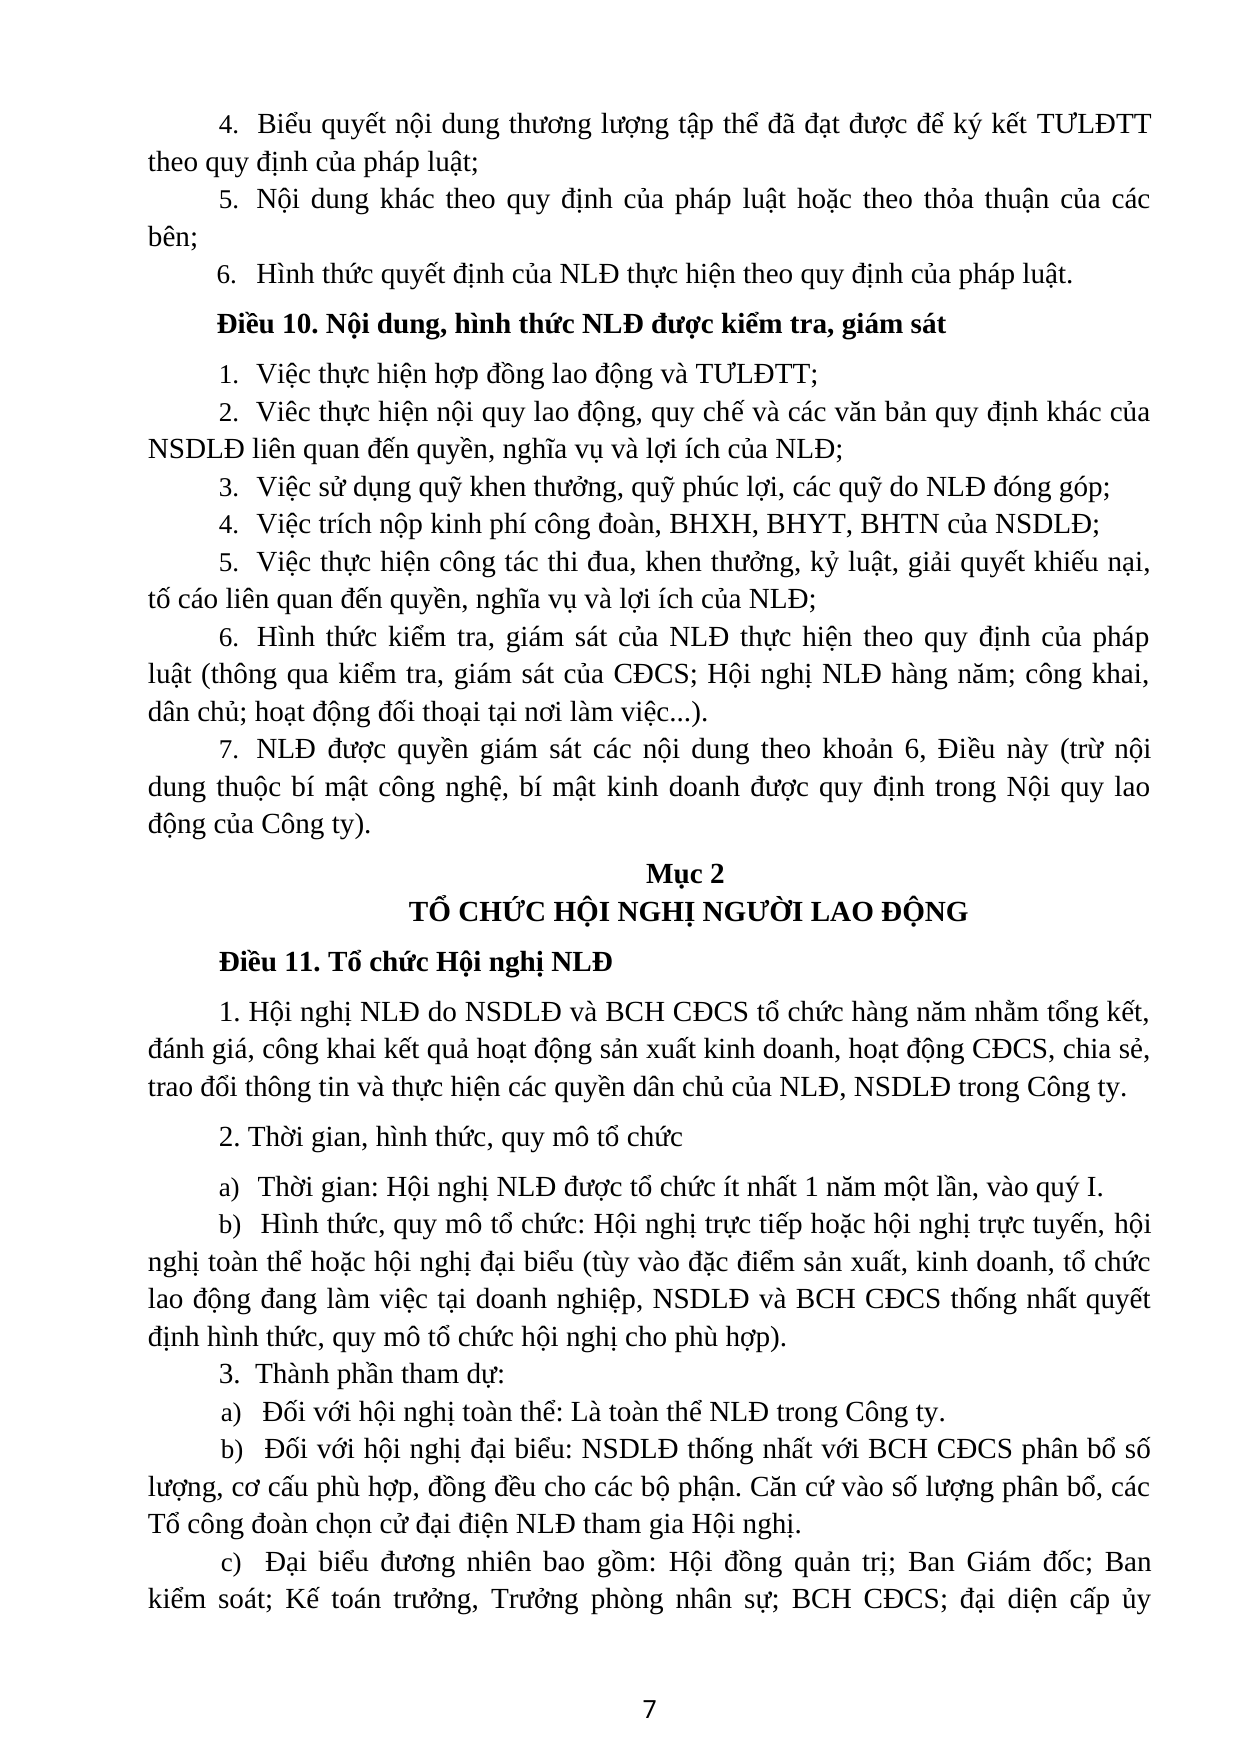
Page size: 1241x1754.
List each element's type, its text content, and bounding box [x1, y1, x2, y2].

text 3. Thành phần tham dự: [218, 1353, 1152, 1391]
list Hình thức, quy mô tổ chức: Hội nghị trực tiếp hoặc hội nghị trực tuyến, hội nghị toàn thể hoặc hội nghị đại biểu (tùy vào đặc điểm sản xuất, kinh doanh, tổ chức lao động đang làm việc tại doanh nghiệp, NSDLĐ và BCH CĐCS thống nhất quyết định hình thức, quy mô tổ chức hội nghị cho phù hợp). [148, 1203, 1152, 1353]
text TỔ CHỨC HỘI NGHỊ NGƯỜI LAO ĐỘNG [148, 891, 1152, 928]
list Đối với hội nghị toàn thể: Là toàn thể NLĐ trong Công ty. [148, 1391, 1152, 1428]
list Hình thức kiểm tra, giám sát của NLĐ thực hiện theo quy định của pháp luật (thông qua kiểm tra, giám sát của CĐCS; Hội nghị NLĐ hàng năm; công khai, dân chủ; hoạt động đối thoại tại nơi làm việc...). [148, 616, 1152, 728]
text 1. Hội nghị NLĐ do NSDLĐ và BCH CĐCS tổ chức hàng năm nhằm tổng kết, đánh giá, công khai kết quả hoạt động sản xuất kinh doanh, hoạt động CĐCS, chia sẻ, trao đổi thông tin và thực hiện các quyền dân chủ của NLĐ, NSDLĐ trong Công ty. [148, 991, 1152, 1103]
list Viêc thực hiện nội quy lao động, quy chế và các văn bản quy định khác của NSDLĐ liên quan đến quyền, nghĩa vụ và lợi ích của NLĐ; [148, 391, 1152, 466]
list NLĐ được quyền giám sát các nội dung theo khoản 6, Điều này (trừ nội dung thuộc bí mật công nghệ, bí mật kinh doanh được quy định trong Nội quy lao động của Công ty). [148, 728, 1152, 841]
list Việc trích nộp kinh phí công đoàn, BHXH, BHYT, BHTN của NSDLĐ; [148, 503, 1152, 541]
list Việc thực hiện công tác thi đua, khen thưởng, kỷ luật, giải quyết khiếu nại, tố cáo liên quan đến quyền, nghĩa vụ và lợi ích của NLĐ; [148, 541, 1152, 616]
list Việc sử dụng quỹ khen thưởng, quỹ phúc lợi, các quỹ do NLĐ đóng góp; [148, 466, 1152, 503]
text Điều 10. Nội dung, hình thức NLĐ được kiểm tra, giám sát [148, 303, 1152, 341]
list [148, 1541, 1152, 1616]
text 2. Thời gian, hình thức, quy mô tổ chức [148, 1116, 1152, 1153]
list Đối với hội nghị đại biểu: NSDLĐ thống nhất với BCH CĐCS phân bổ số lượng, cơ cấu phù hợp, đồng đều cho các bộ phận. Căn cứ vào số lượng phân bổ, các Tổ công đoàn chọn cử đại điện NLĐ tham gia Hội nghị. [148, 1428, 1152, 1541]
list Biểu quyết nội dung thương lượng tập thể đã đạt được để ký kết TƯLĐTT theo quy định của pháp luật; [148, 103, 1152, 178]
list Nội dung khác theo quy định của pháp luật hoặc theo thỏa thuận của các bên; [148, 178, 1152, 253]
list Hình thức quyết định của NLĐ thực hiện theo quy định của pháp luật. [148, 253, 1152, 291]
text Điều 11. Tổ chức Hội nghị NLĐ [148, 941, 1152, 978]
list Việc thực hiện hợp đồng lao động và TƯLĐTT; [148, 353, 1152, 391]
list Thời gian: Hội nghị NLĐ được tổ chức ít nhất 1 năm một lần, vào quý I. [148, 1166, 1152, 1203]
text Mục 2 [148, 853, 1152, 891]
